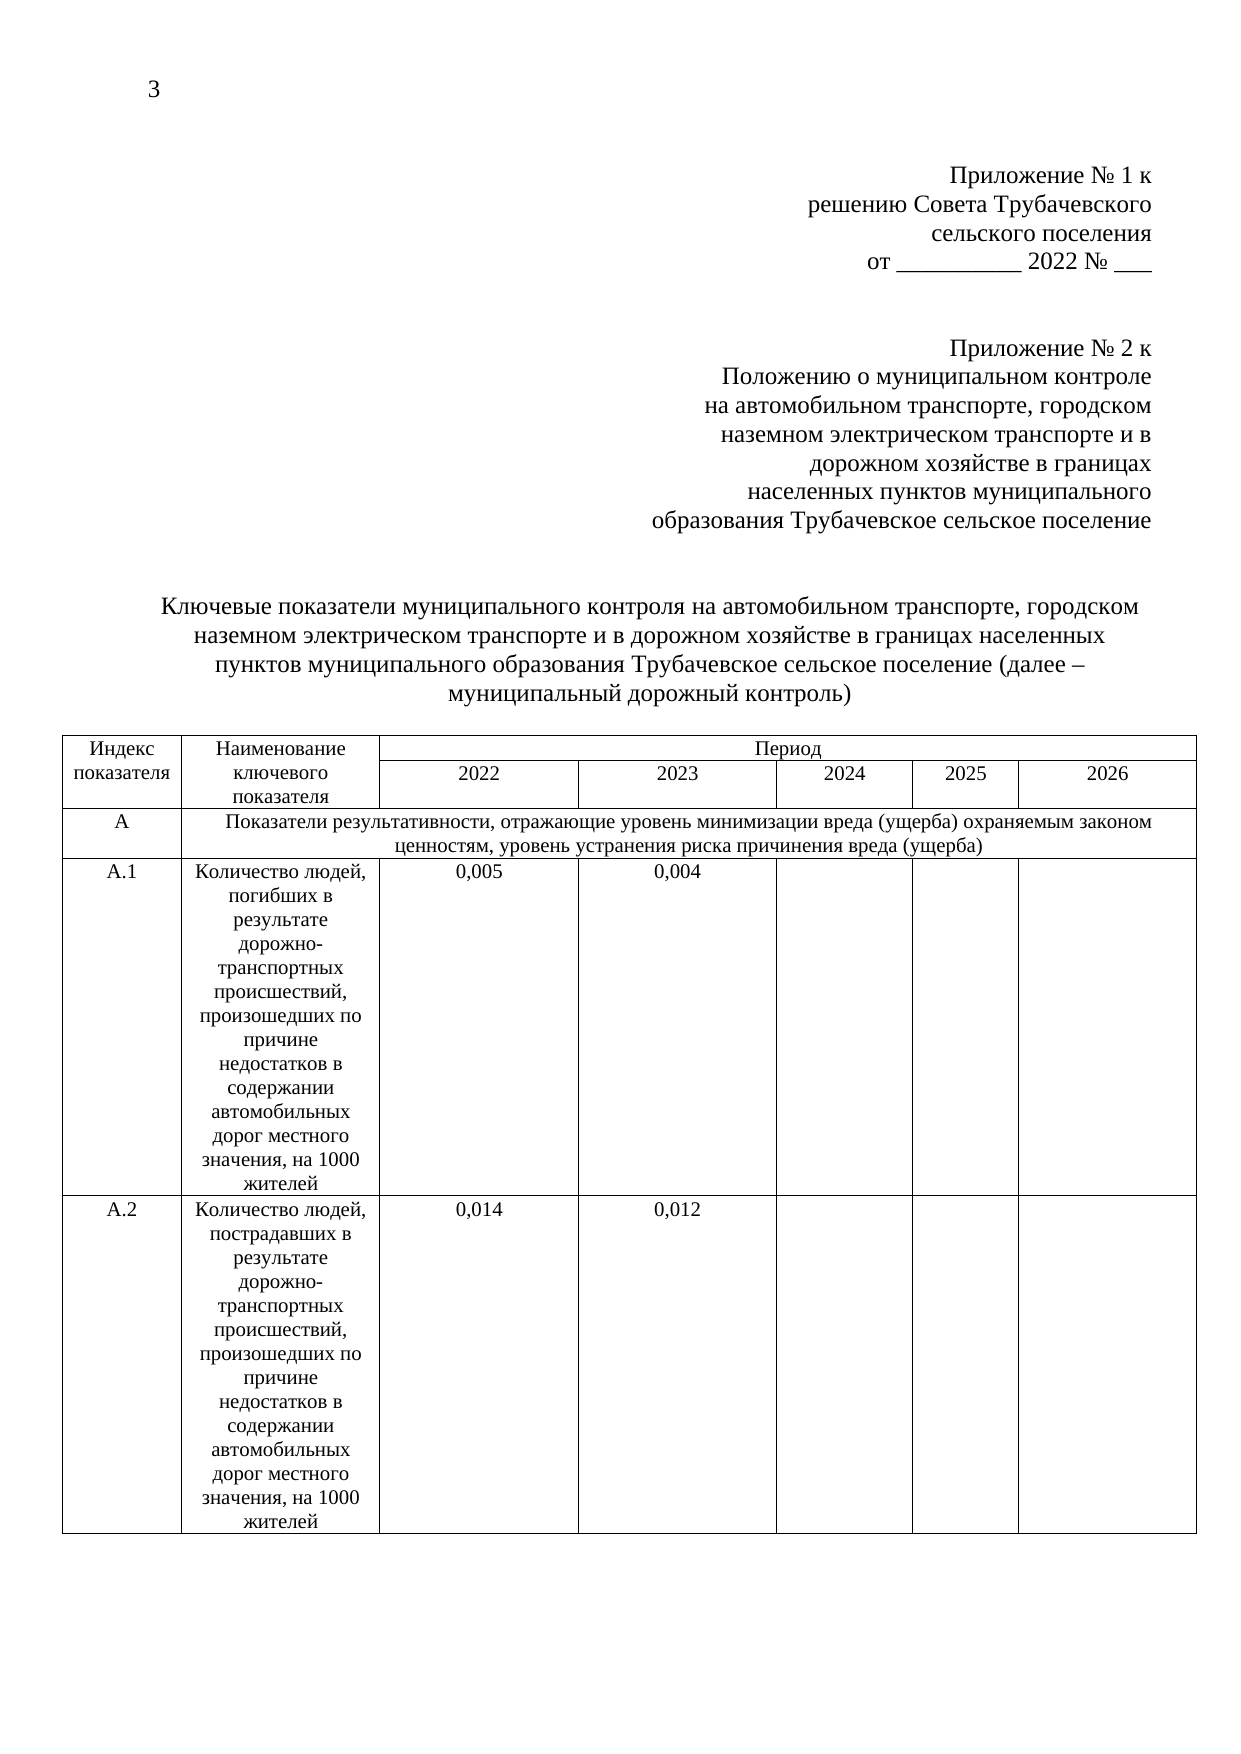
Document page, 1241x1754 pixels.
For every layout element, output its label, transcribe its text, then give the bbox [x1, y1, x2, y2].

table_cell 0,005 [380, 859, 578, 1195]
table_cell [777, 1196, 912, 1533]
table_cell 2022 [380, 761, 578, 808]
text на автомобильном транспорте, городском [148, 390, 1152, 419]
table_cell Показатели результативности, отражающие уровень минимизации вреда (ущерба) охраняемым законом ценностям, уровень устранения риска причинения вреда (ущерба) [182, 809, 1196, 857]
table_cell Количество людей, погибших в результате дорожно-транспортных происшествий, произошедших по причине недостатков в содержании автомобильных дорог местного значения, на 1000 жителей [182, 859, 379, 1195]
table_cell 2023 [579, 761, 776, 808]
table_cell [777, 859, 912, 1195]
table_cell [1019, 859, 1196, 1195]
text Приложение № 2 к [148, 333, 1152, 361]
table_cell А [63, 809, 181, 857]
text решению Совета Трубачевского [620, 189, 1152, 218]
table_cell Количество людей, пострадавших в результате дорожно-транспортных происшествий, произошедших по причине недостатков в содержании автомобильных дорог местного значения, на 1000 жителей [182, 1196, 379, 1533]
text образования Трубачевское сельское поселение [148, 505, 1152, 534]
table_cell 2024 [777, 761, 912, 808]
table_cell А.1 [63, 859, 181, 1195]
text Приложение № 1 к [620, 160, 1152, 189]
text сельского поселения [620, 218, 1152, 246]
table_cell [913, 859, 1018, 1195]
table_cell 0,012 [579, 1196, 776, 1533]
table_cell 0,014 [380, 1196, 578, 1533]
table_cell [1019, 1196, 1196, 1533]
text Ключевые показатели муниципального контроля на автомобильном транспорте, городском наземном электрическом транспорте и в дорожном хозяйстве в границах населенных пунктов муниципального образования Трубачевское сельское поселение (далее – муниципальный дорожный контроль) [148, 591, 1152, 706]
table_cell А.2 [63, 1196, 181, 1533]
text наземном электрическом транспорте и в [148, 419, 1152, 448]
table_cell 2026 [1019, 761, 1196, 808]
text Положению о муниципальном контроле [148, 361, 1152, 390]
text дорожном хозяйстве в границах [148, 448, 1152, 476]
table_header Индекс показателя [63, 736, 181, 808]
table_cell 0,004 [579, 859, 776, 1195]
table_cell [913, 1196, 1018, 1533]
table_header Период [380, 736, 1196, 760]
table_cell 2025 [913, 761, 1018, 808]
text от __________ 2022 № ___ [620, 246, 1152, 275]
table_header Наименование ключевого показателя [182, 736, 379, 808]
text населенных пунктов муниципального [148, 476, 1152, 505]
